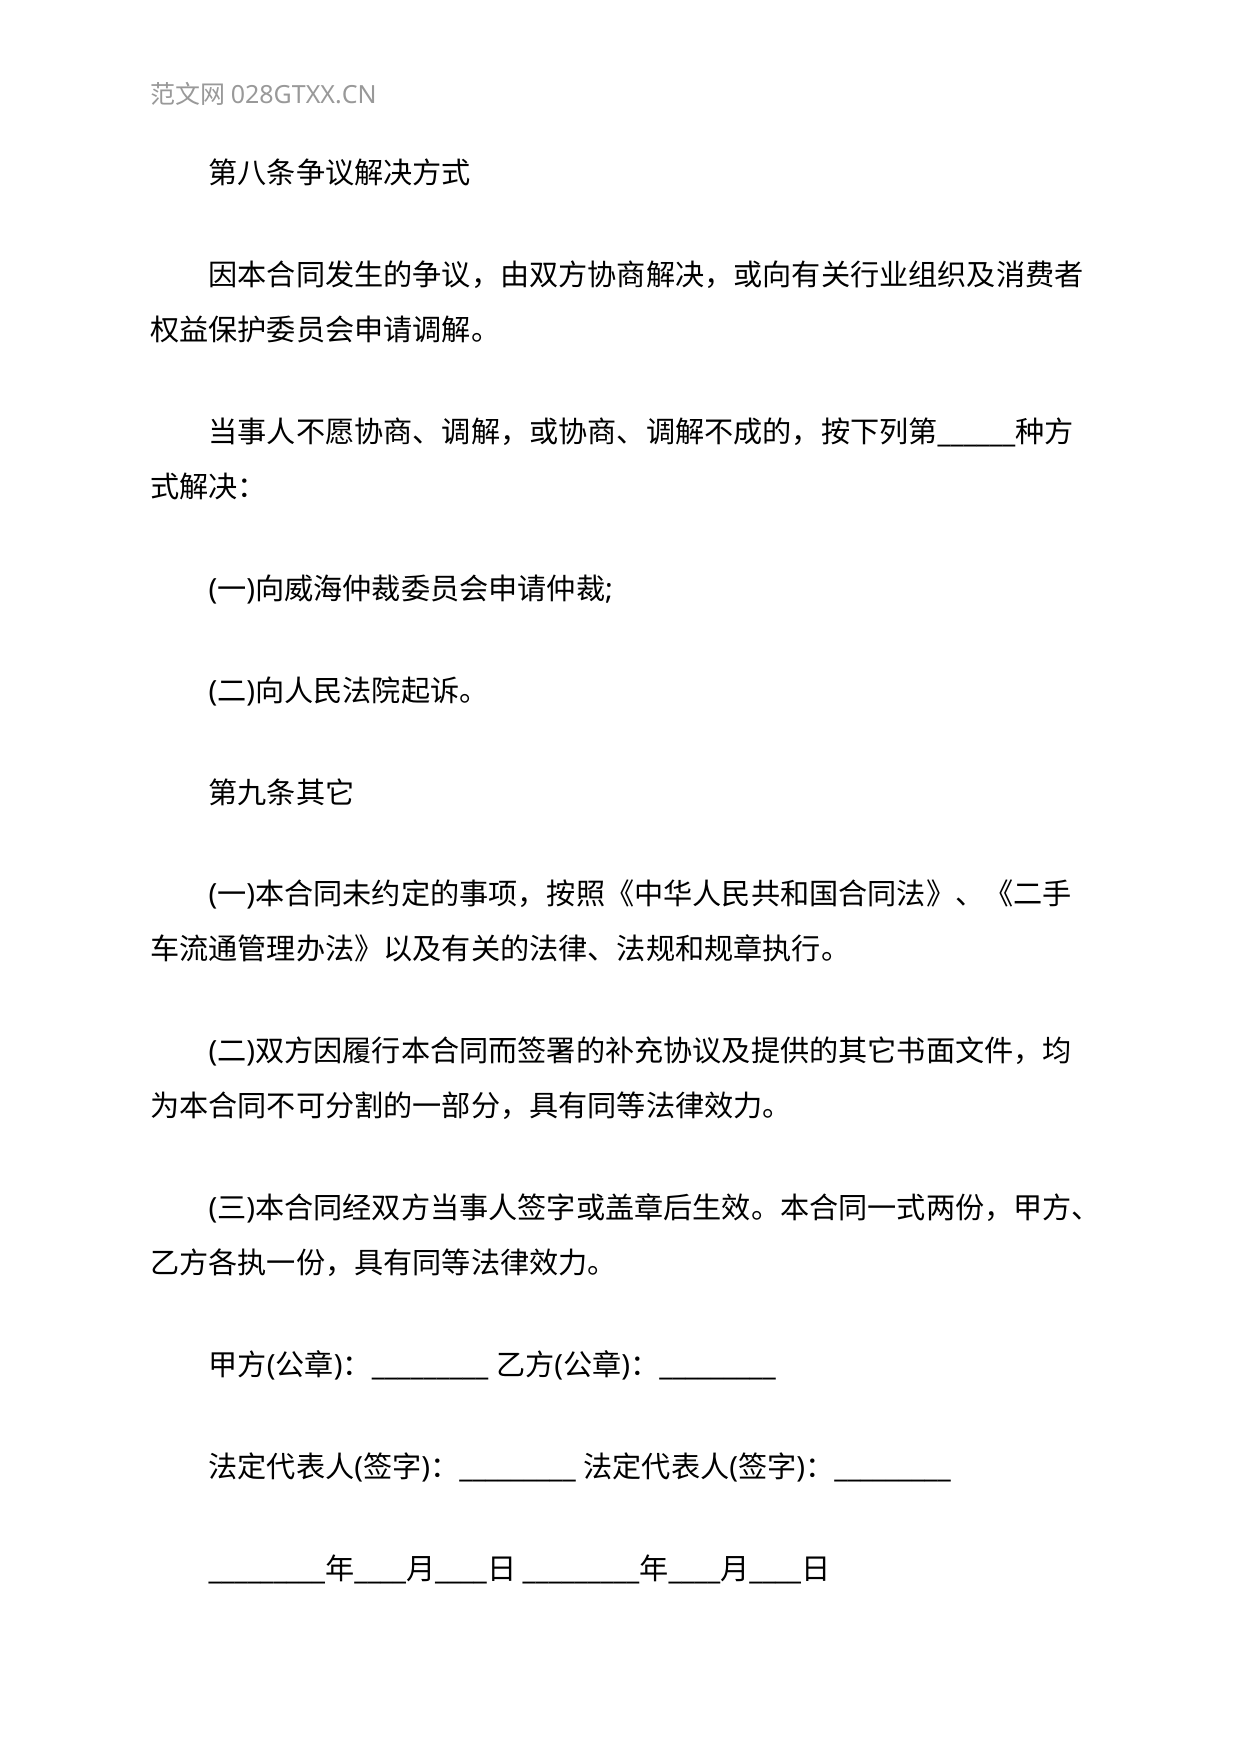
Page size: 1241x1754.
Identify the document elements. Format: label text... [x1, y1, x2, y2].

text (一)向威海仲裁委员会申请仲裁; [150, 565, 1090, 608]
text 因本合同发生的争议，由双方协商解决，或向有关行业组织及消费者权益保护委员会申请调解。 [150, 252, 1090, 349]
text 第九条其它 [150, 769, 1090, 811]
text 第八条争议解决方式 [150, 150, 1090, 192]
text 法定代表人(签字)：_________ 法定代表人(签字)：_________ [150, 1443, 1090, 1486]
text 当事人不愿协商、调解，或协商、调解不成的，按下列第______种方式解决： [150, 408, 1090, 506]
text (一)本合同未约定的事项，按照《中华人民共和国合同法》、《二手车流通管理办法》以及有关的法律、法规和规章执行。 [150, 871, 1090, 968]
text (二)双方因履行本合同而签署的补充协议及提供的其它书面文件，均为本合同不可分割的一部分，具有同等法律效力。 [150, 1028, 1090, 1125]
text (二)向人民法院起诉。 [150, 667, 1090, 709]
text _________年____月____日 _________年____月____日 [150, 1545, 1090, 1588]
text 甲方(公章)：_________ 乙方(公章)：_________ [150, 1341, 1090, 1384]
text (三)本合同经双方当事人签字或盖章后生效。本合同一式两份，甲方、乙方各执一份，具有同等法律效力。 [150, 1184, 1090, 1282]
